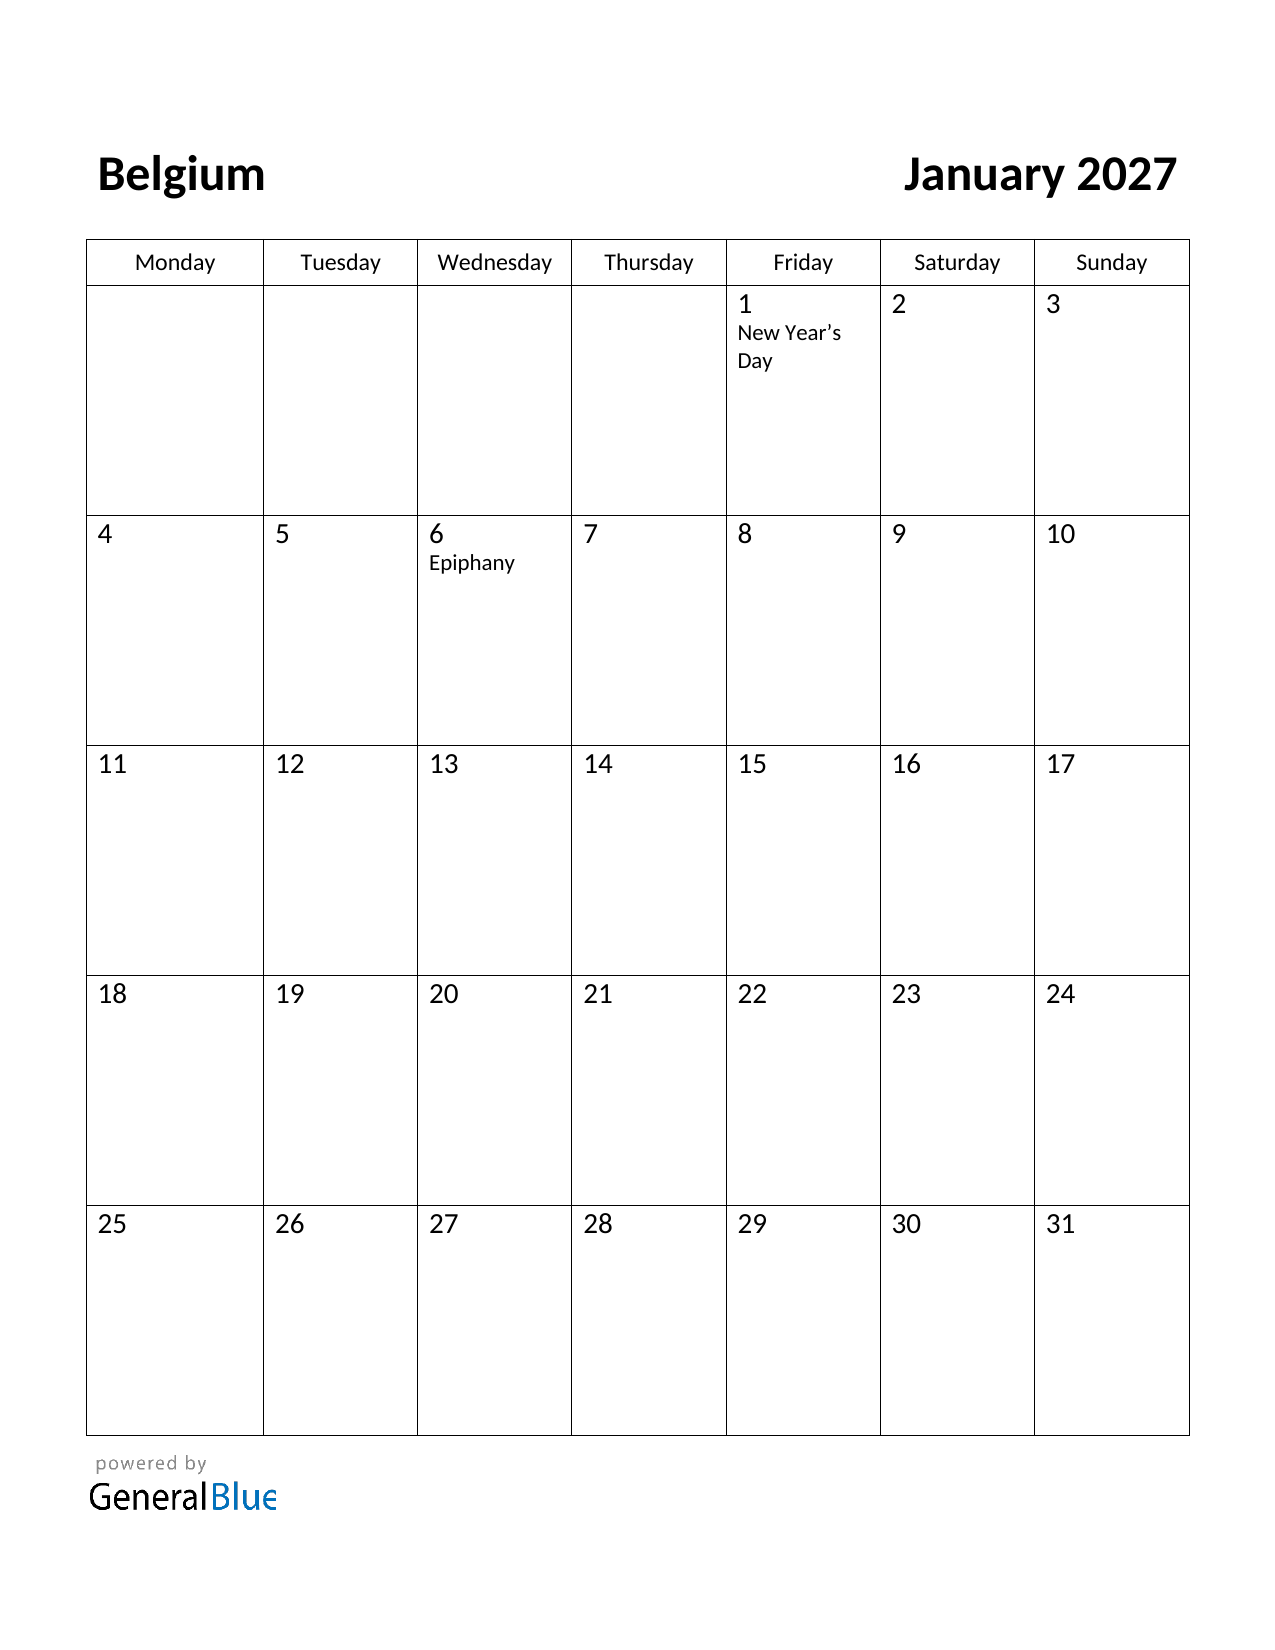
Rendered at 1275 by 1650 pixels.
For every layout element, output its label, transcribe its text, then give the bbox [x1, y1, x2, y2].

table_cell [881, 778, 1034, 974]
table_cell [1035, 318, 1189, 514]
table_cell 22 [727, 976, 880, 1008]
table_cell [1035, 1008, 1189, 1204]
table_cell 6 [418, 516, 571, 548]
table_cell 17 [1035, 746, 1189, 778]
table_cell [418, 778, 571, 974]
table_cell [1035, 1238, 1189, 1434]
table_cell 15 [727, 746, 880, 778]
table_cell [418, 318, 571, 514]
table_cell [264, 318, 417, 514]
table_cell [572, 286, 726, 318]
picture [88, 1452, 276, 1515]
table_cell Friday [727, 240, 880, 284]
table_cell [572, 778, 726, 974]
table_cell 24 [1035, 976, 1189, 1008]
table_cell 9 [881, 516, 1034, 548]
table_cell [727, 548, 880, 744]
table_header January 2027 [572, 105, 1189, 239]
table_cell 18 [87, 976, 263, 1008]
table_cell [86, 1436, 1189, 1534]
table_cell 13 [418, 746, 571, 778]
table_cell 31 [1035, 1206, 1189, 1238]
table_cell 27 [418, 1206, 571, 1238]
table_cell 30 [881, 1206, 1034, 1238]
table_cell Thursday [572, 240, 726, 284]
table_cell [418, 1238, 571, 1434]
table_cell [87, 1008, 263, 1204]
table_cell [87, 1238, 263, 1434]
table_cell [1035, 548, 1189, 744]
table_cell [572, 318, 726, 514]
table_cell [881, 1238, 1034, 1434]
table_cell 20 [418, 976, 571, 1008]
table_cell 10 [1035, 516, 1189, 548]
table_cell [727, 778, 880, 974]
table_cell 5 [264, 516, 417, 548]
table_cell 28 [572, 1206, 726, 1238]
table_cell 11 [87, 746, 263, 778]
table_cell [264, 778, 417, 974]
table_cell [264, 286, 417, 318]
table_cell Sunday [1035, 240, 1189, 284]
table_cell New Year’s Day [727, 318, 880, 514]
table_cell 16 [881, 746, 1034, 778]
table_cell 26 [264, 1206, 417, 1238]
table_cell [264, 1238, 417, 1434]
table_cell [87, 548, 263, 744]
table_cell 7 [572, 516, 726, 548]
table_cell [87, 286, 263, 318]
table_cell Monday [87, 240, 263, 284]
table_cell [264, 1008, 417, 1204]
table_cell [881, 318, 1034, 514]
table_cell 19 [264, 976, 417, 1008]
table_cell [881, 1008, 1034, 1204]
table_cell Epiphany [418, 548, 571, 744]
table_cell [572, 548, 726, 744]
table_cell [1035, 778, 1189, 974]
table_cell 29 [727, 1206, 880, 1238]
table_cell 25 [87, 1206, 263, 1238]
table_cell [727, 1008, 880, 1204]
table_cell 3 [1035, 286, 1189, 318]
table_cell 8 [727, 516, 880, 548]
table_cell 23 [881, 976, 1034, 1008]
table_header Belgium [86, 105, 572, 239]
table_cell [418, 286, 571, 318]
table_cell 2 [881, 286, 1034, 318]
table_cell 21 [572, 976, 726, 1008]
table_cell Tuesday [264, 240, 417, 284]
table_cell 4 [87, 516, 263, 548]
table_cell Saturday [881, 240, 1034, 284]
table_cell [881, 548, 1034, 744]
table_cell [727, 1238, 880, 1434]
table_cell [572, 1008, 726, 1204]
table_cell [572, 1238, 726, 1434]
table_cell 14 [572, 746, 726, 778]
table_cell [87, 318, 263, 514]
table_cell [418, 1008, 571, 1204]
table_cell 12 [264, 746, 417, 778]
table_cell [264, 548, 417, 744]
table_cell [87, 778, 263, 974]
table_cell 1 [727, 286, 880, 318]
table_cell Wednesday [418, 240, 571, 284]
